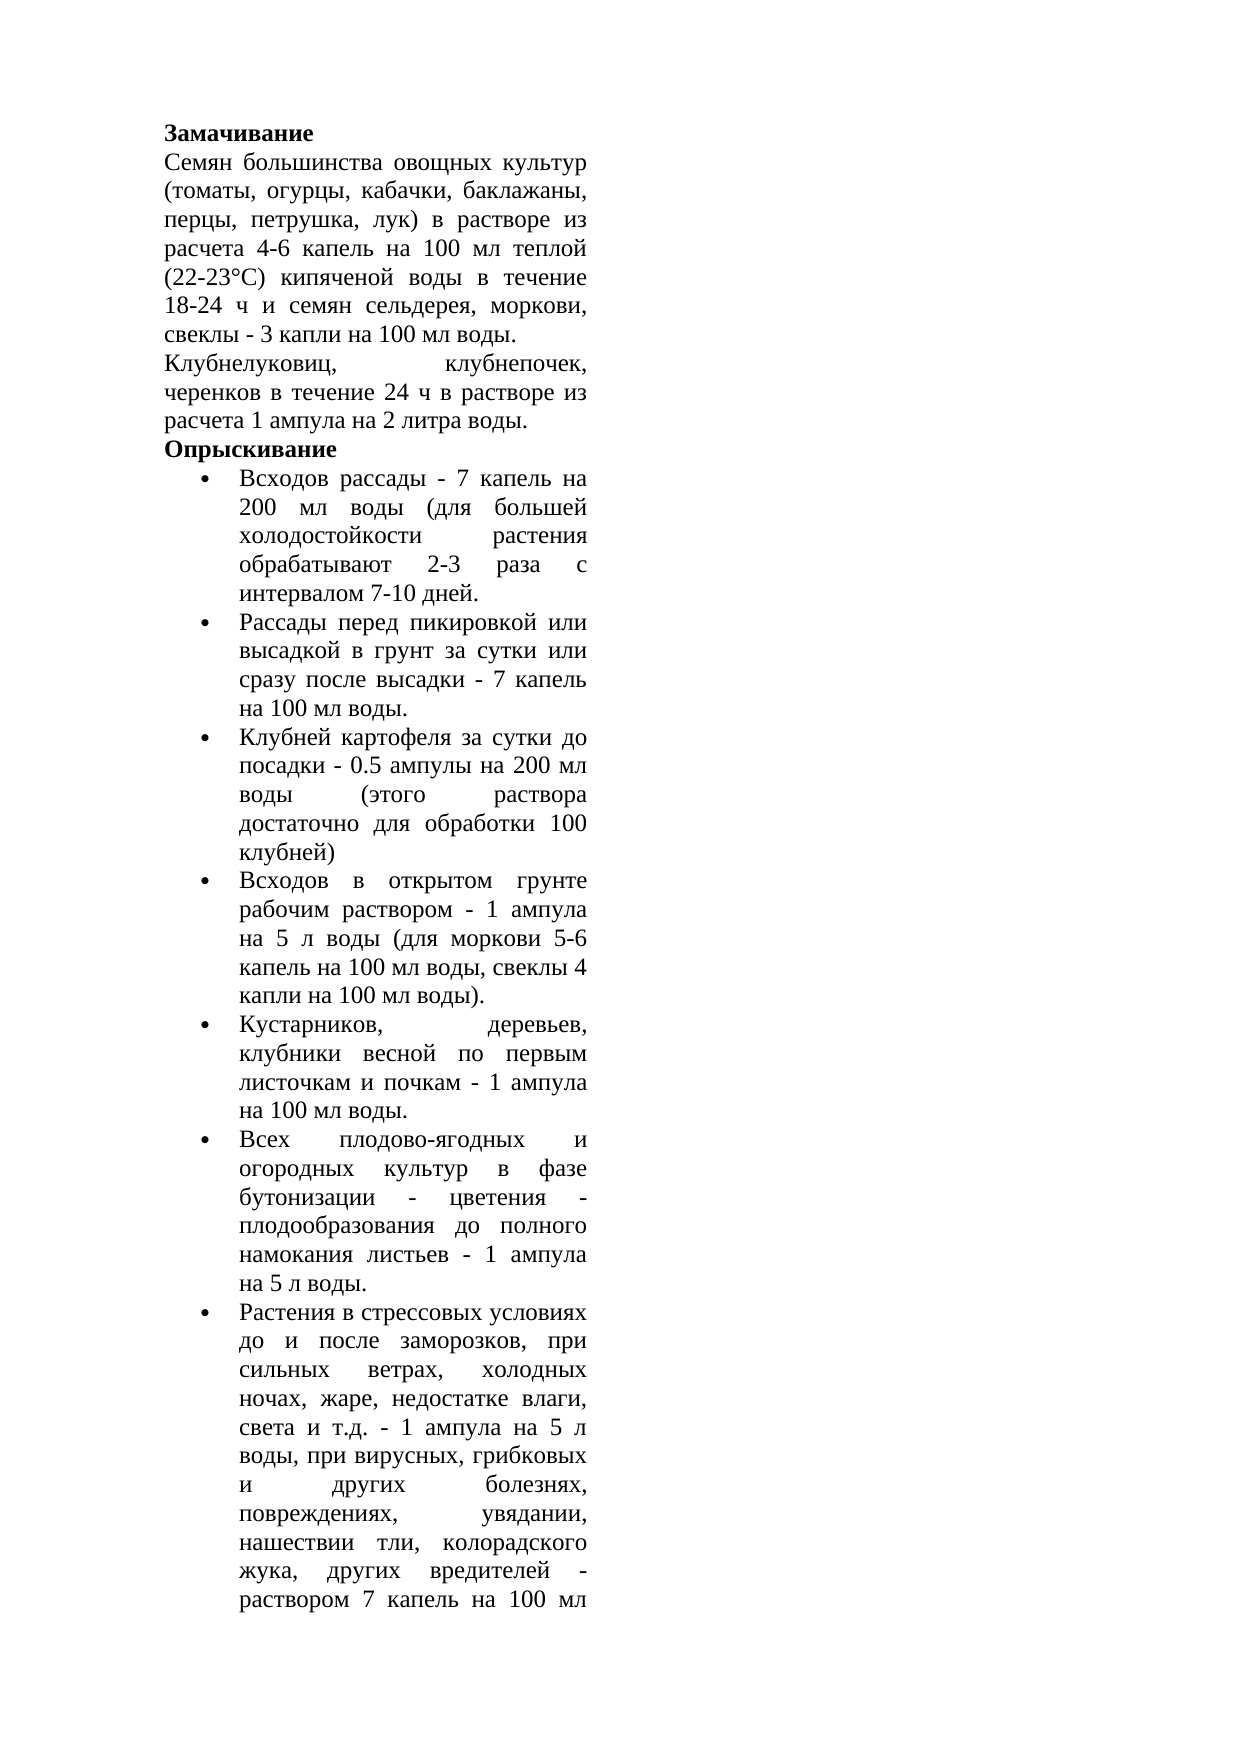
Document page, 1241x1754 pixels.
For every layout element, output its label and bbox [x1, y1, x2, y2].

table_cell [164, 118, 587, 1613]
